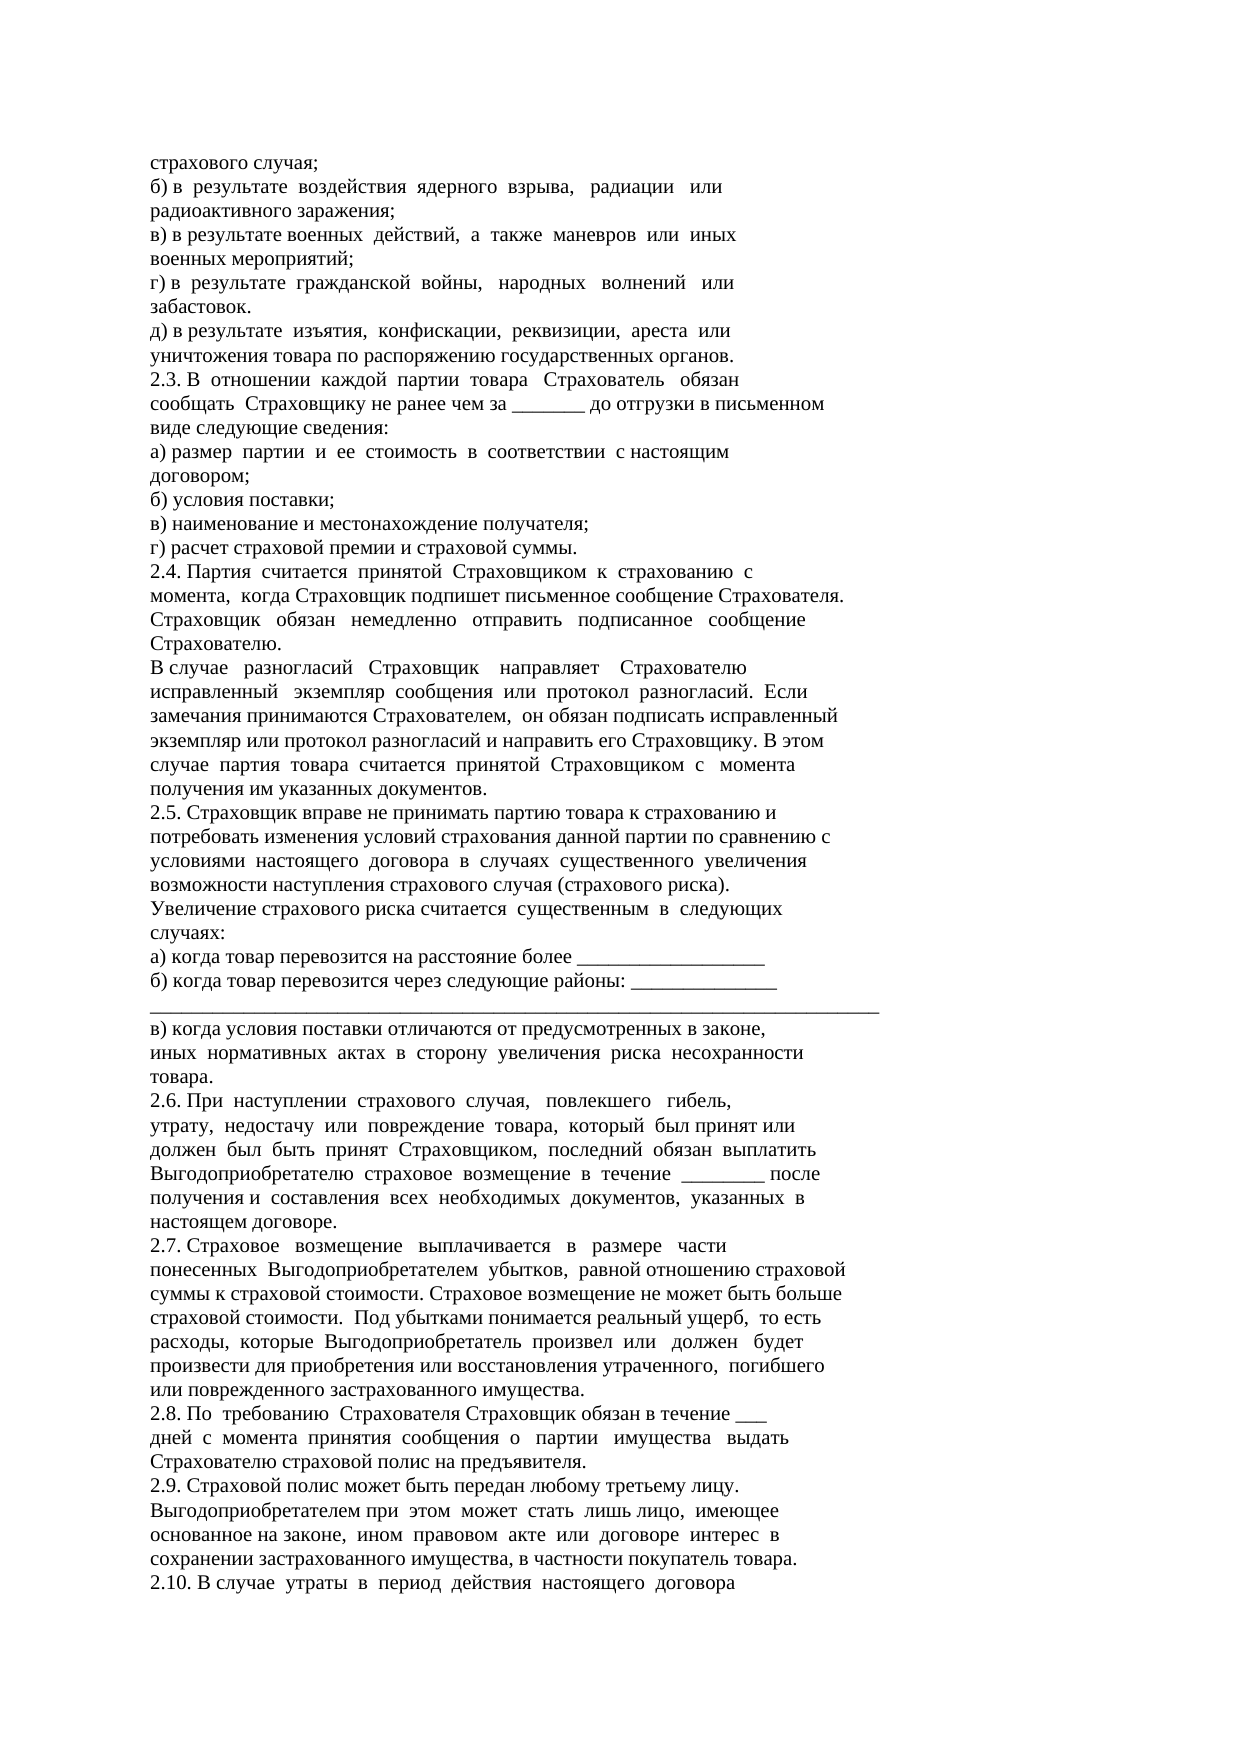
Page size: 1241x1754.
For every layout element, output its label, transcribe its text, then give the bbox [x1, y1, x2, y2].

text 2.5. Страховщик вправе не принимать партию товара к страхованию и [150, 800, 1090, 824]
text а) размер партии и ее стоимость в соответствии с настоящим [150, 439, 1090, 463]
text 2.4. Партия считается принятой Страховщиком к страхованию с [150, 559, 1090, 583]
text иных нормативных актах в сторону увеличения риска несохранности [150, 1040, 1090, 1064]
text уничтожения товара по распоряжению государственных органов. [150, 342, 1090, 367]
text радиоактивного заражения; [150, 198, 1090, 222]
text виде следующие сведения: [150, 415, 1090, 439]
text г) в результате гражданской войны, народных волнений или [150, 270, 1090, 294]
text условиями настоящего договора в случаях существенного увеличения [150, 848, 1090, 872]
text б) когда товар перевозится через следующие районы: ______________ [150, 968, 1090, 992]
text получения им указанных документов. [150, 776, 1090, 800]
text Выгодоприобретателем при этом может стать лишь лицо, имеющее [150, 1497, 1090, 1522]
text 2.10. В случае утраты в период действия настоящего договора [150, 1570, 1090, 1594]
text экземпляр или протокол разногласий и направить его Страховщику. В этом [150, 727, 1090, 752]
text потребовать изменения условий страхования данной партии по сравнению с [150, 824, 1090, 848]
text случае партия товара считается принятой Страховщиком с момента [150, 752, 1090, 776]
text Увеличение страхового риска считается существенным в следующих [150, 896, 1090, 920]
text В случае разногласий Страховщик направляет Страхователю [150, 655, 1090, 679]
text договором; [150, 463, 1090, 487]
text возможности наступления страхового случая (страхового риска). [150, 872, 1090, 896]
text 2.6. При наступлении страхового случая, повлекшего гибель, [150, 1088, 1090, 1112]
text должен был быть принят Страховщиком, последний обязан выплатить [150, 1137, 1090, 1161]
text 2.9. Страховой полис может быть передан любому третьему лицу. [150, 1473, 1090, 1497]
text Страхователю страховой полис на предъявителя. [150, 1449, 1090, 1473]
text сообщать Страховщику не ранее чем за _______ до отгрузки в письменном [150, 391, 1090, 415]
text произвести для приобретения или восстановления утраченного, погибшего [150, 1353, 1090, 1377]
text в) наименование и местонахождение получателя; [150, 511, 1090, 535]
text а) когда товар перевозится на расстояние более __________________ [150, 944, 1090, 968]
text основанное на законе, ином правовом акте или договоре интерес в [150, 1522, 1090, 1546]
text страховой стоимости. Под убытками понимается реальный ущерб, то есть [150, 1305, 1090, 1329]
text д) в результате изъятия, конфискации, реквизиции, ареста или [150, 318, 1090, 342]
text исправленный экземпляр сообщения или протокол разногласий. Если [150, 679, 1090, 703]
text Выгодоприобретателю страховое возмещение в течение ________ после [150, 1161, 1090, 1185]
text забастовок. [150, 294, 1090, 318]
text г) расчет страховой премии и страховой суммы. [150, 535, 1090, 559]
text получения и составления всех необходимых документов, указанных в [150, 1185, 1090, 1209]
text расходы, которые Выгодоприобретатель произвел или должен будет [150, 1329, 1090, 1353]
text замечания принимаются Страхователем, он обязан подписать исправленный [150, 703, 1090, 727]
text 2.8. По требованию Страхователя Страховщик обязан в течение ___ [150, 1401, 1090, 1425]
text суммы к страховой стоимости. Страховое возмещение не может быть больше [150, 1281, 1090, 1305]
text б) условия поставки; [150, 487, 1090, 511]
text 2.7. Страховое возмещение выплачивается в размере части [150, 1233, 1090, 1257]
text в) когда условия поставки отличаются от предусмотренных в законе, [150, 1016, 1090, 1040]
text ______________________________________________________________________ [150, 992, 1090, 1016]
text понесенных Выгодоприобретателем убытков, равной отношению страховой [150, 1257, 1090, 1281]
text утрату, недостачу или повреждение товара, который был принят или [150, 1112, 1090, 1137]
text военных мероприятий; [150, 246, 1090, 270]
text случаях: [150, 920, 1090, 944]
text товара. [150, 1064, 1090, 1088]
text или поврежденного застрахованного имущества. [150, 1377, 1090, 1401]
text страхового случая; [150, 150, 1090, 174]
text Страхователю. [150, 631, 1090, 655]
text Страховщик обязан немедленно отправить подписанное сообщение [150, 607, 1090, 631]
text настоящем договоре. [150, 1209, 1090, 1233]
text 2.3. В отношении каждой партии товара Страхователь обязан [150, 367, 1090, 391]
text дней с момента принятия сообщения о партии имущества выдать [150, 1425, 1090, 1449]
text момента, когда Страховщик подпишет письменное сообщение Страхователя. [150, 583, 1090, 607]
text в) в результате военных действий, а также маневров или иных [150, 222, 1090, 246]
text б) в результате воздействия ядерного взрыва, радиации или [150, 174, 1090, 198]
text сохранении застрахованного имущества, в частности покупатель товара. [150, 1546, 1090, 1570]
